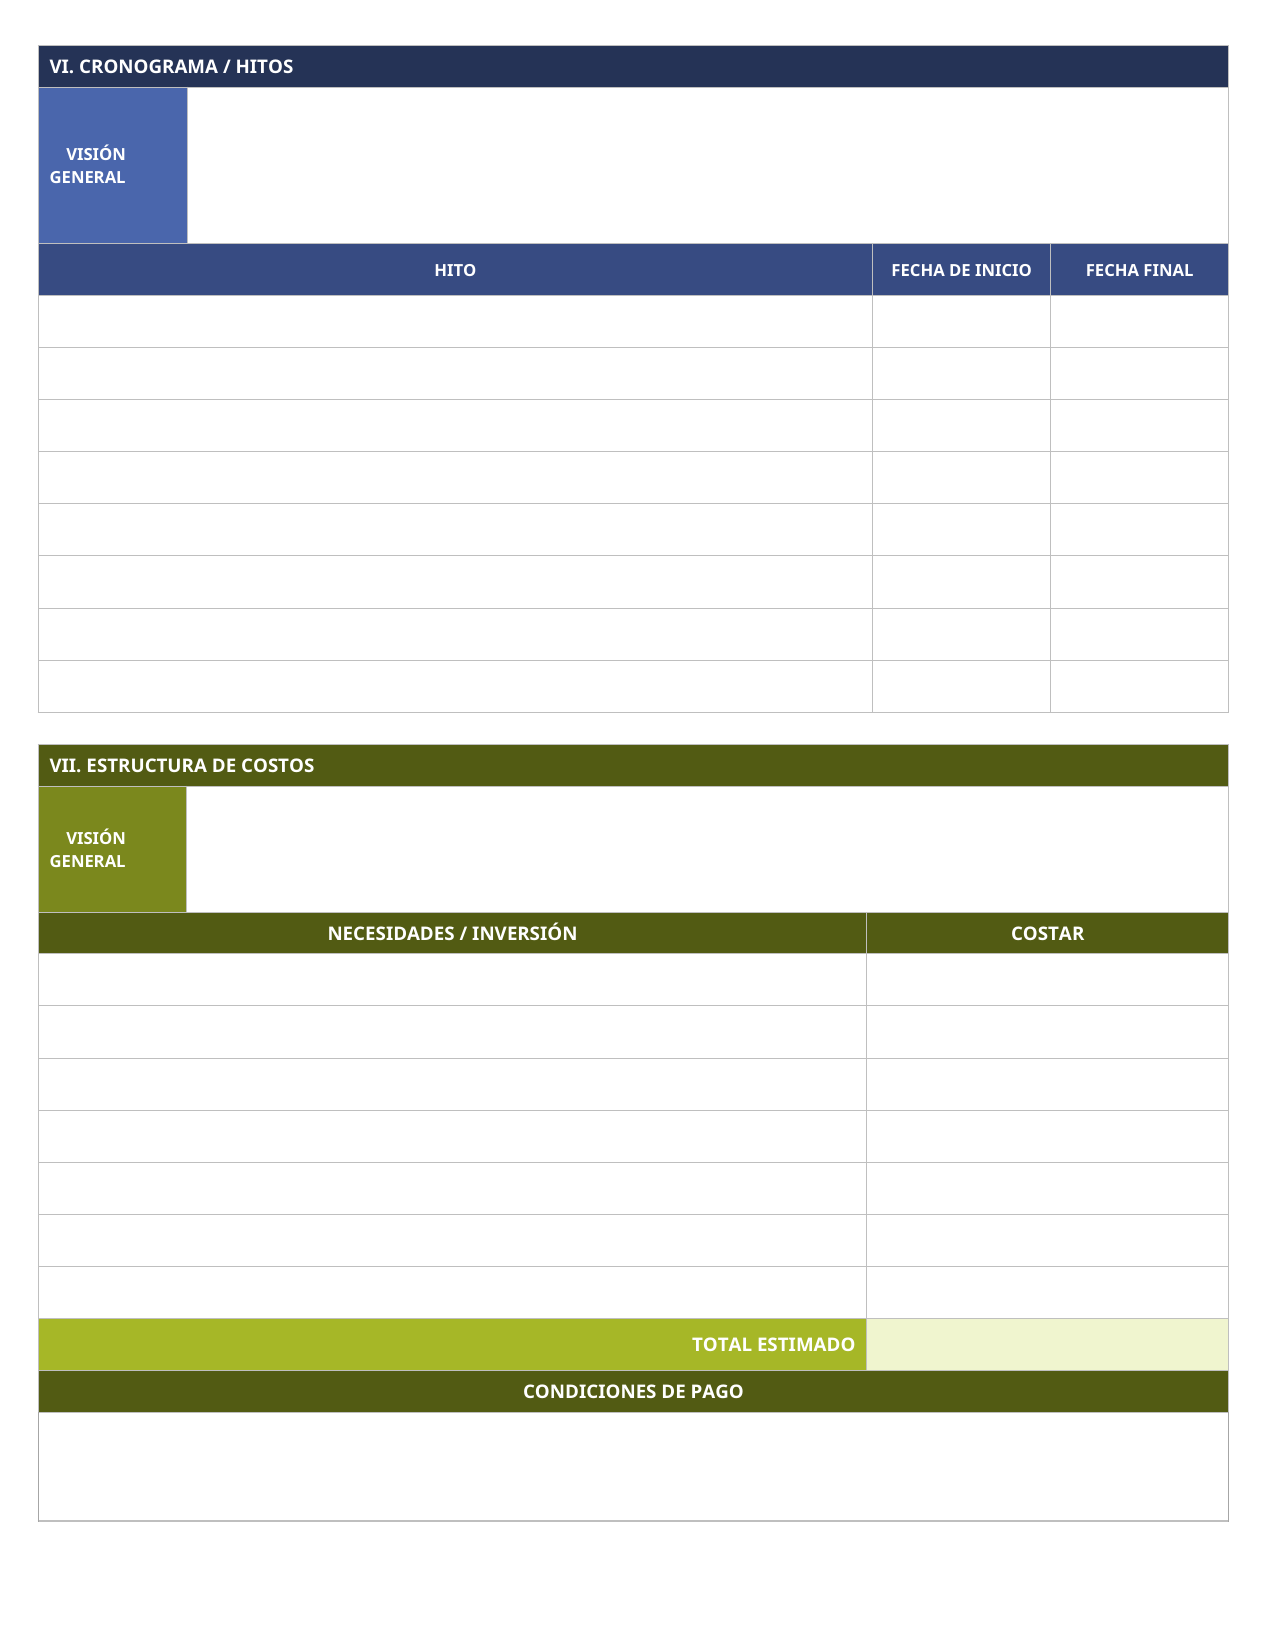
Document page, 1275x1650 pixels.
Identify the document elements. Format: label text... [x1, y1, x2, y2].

table_cell [39, 954, 866, 1005]
table_cell [39, 1267, 866, 1318]
table_cell [39, 504, 872, 555]
table_cell [873, 609, 1050, 659]
table_cell [873, 504, 1050, 555]
table_cell [1051, 661, 1228, 712]
table_cell [873, 452, 1050, 503]
table_cell [873, 400, 1050, 451]
table_cell [1051, 556, 1228, 607]
table_cell [39, 400, 872, 451]
table_cell HITO [39, 244, 872, 295]
table_cell TOTAL ESTIMADO [39, 1319, 866, 1370]
table_cell [39, 1006, 866, 1057]
table_cell [39, 348, 872, 399]
table_cell FECHA DE INICIO [873, 244, 1050, 295]
table_cell VISIÓN GENERAL [39, 787, 186, 912]
table_cell NECESIDADES / INVERSIÓN [39, 913, 866, 953]
table_cell [867, 1006, 1228, 1057]
table_cell [1051, 296, 1228, 347]
table_cell [873, 661, 1050, 712]
table_cell [867, 1319, 1228, 1370]
table_cell [867, 1059, 1228, 1109]
table_cell [867, 954, 1228, 1005]
table_cell CONDICIONES DE PAGO [39, 1371, 1228, 1412]
table_cell [1051, 452, 1228, 503]
table_cell [39, 1163, 866, 1214]
table_cell [873, 296, 1050, 347]
table_cell [867, 1267, 1228, 1318]
table_cell [187, 787, 1228, 912]
table_cell [39, 1215, 866, 1266]
table_cell [1051, 609, 1228, 659]
table_cell [39, 609, 872, 659]
table_cell [1051, 348, 1228, 399]
table_cell [39, 1413, 1228, 1520]
table_cell COSTAR [867, 913, 1228, 953]
table_cell [1051, 504, 1228, 555]
table_header VII. ESTRUCTURA DE COSTOS [39, 745, 1228, 786]
table_cell [867, 1215, 1228, 1266]
table_cell [39, 556, 872, 607]
table_cell [39, 452, 872, 503]
table_cell [1051, 400, 1228, 451]
table_cell [867, 1163, 1228, 1214]
table_cell [188, 88, 1228, 243]
table_cell [39, 1059, 866, 1109]
table_cell [39, 1111, 866, 1162]
table_cell FECHA FINAL [1051, 244, 1228, 295]
table_cell [873, 556, 1050, 607]
table_cell [39, 661, 872, 712]
table_cell VISIÓN GENERAL [39, 88, 187, 243]
table_header VI. CRONOGRAMA / HITOS [39, 46, 1228, 87]
table_cell [867, 1111, 1228, 1162]
table_cell [39, 296, 872, 347]
table_cell [873, 348, 1050, 399]
